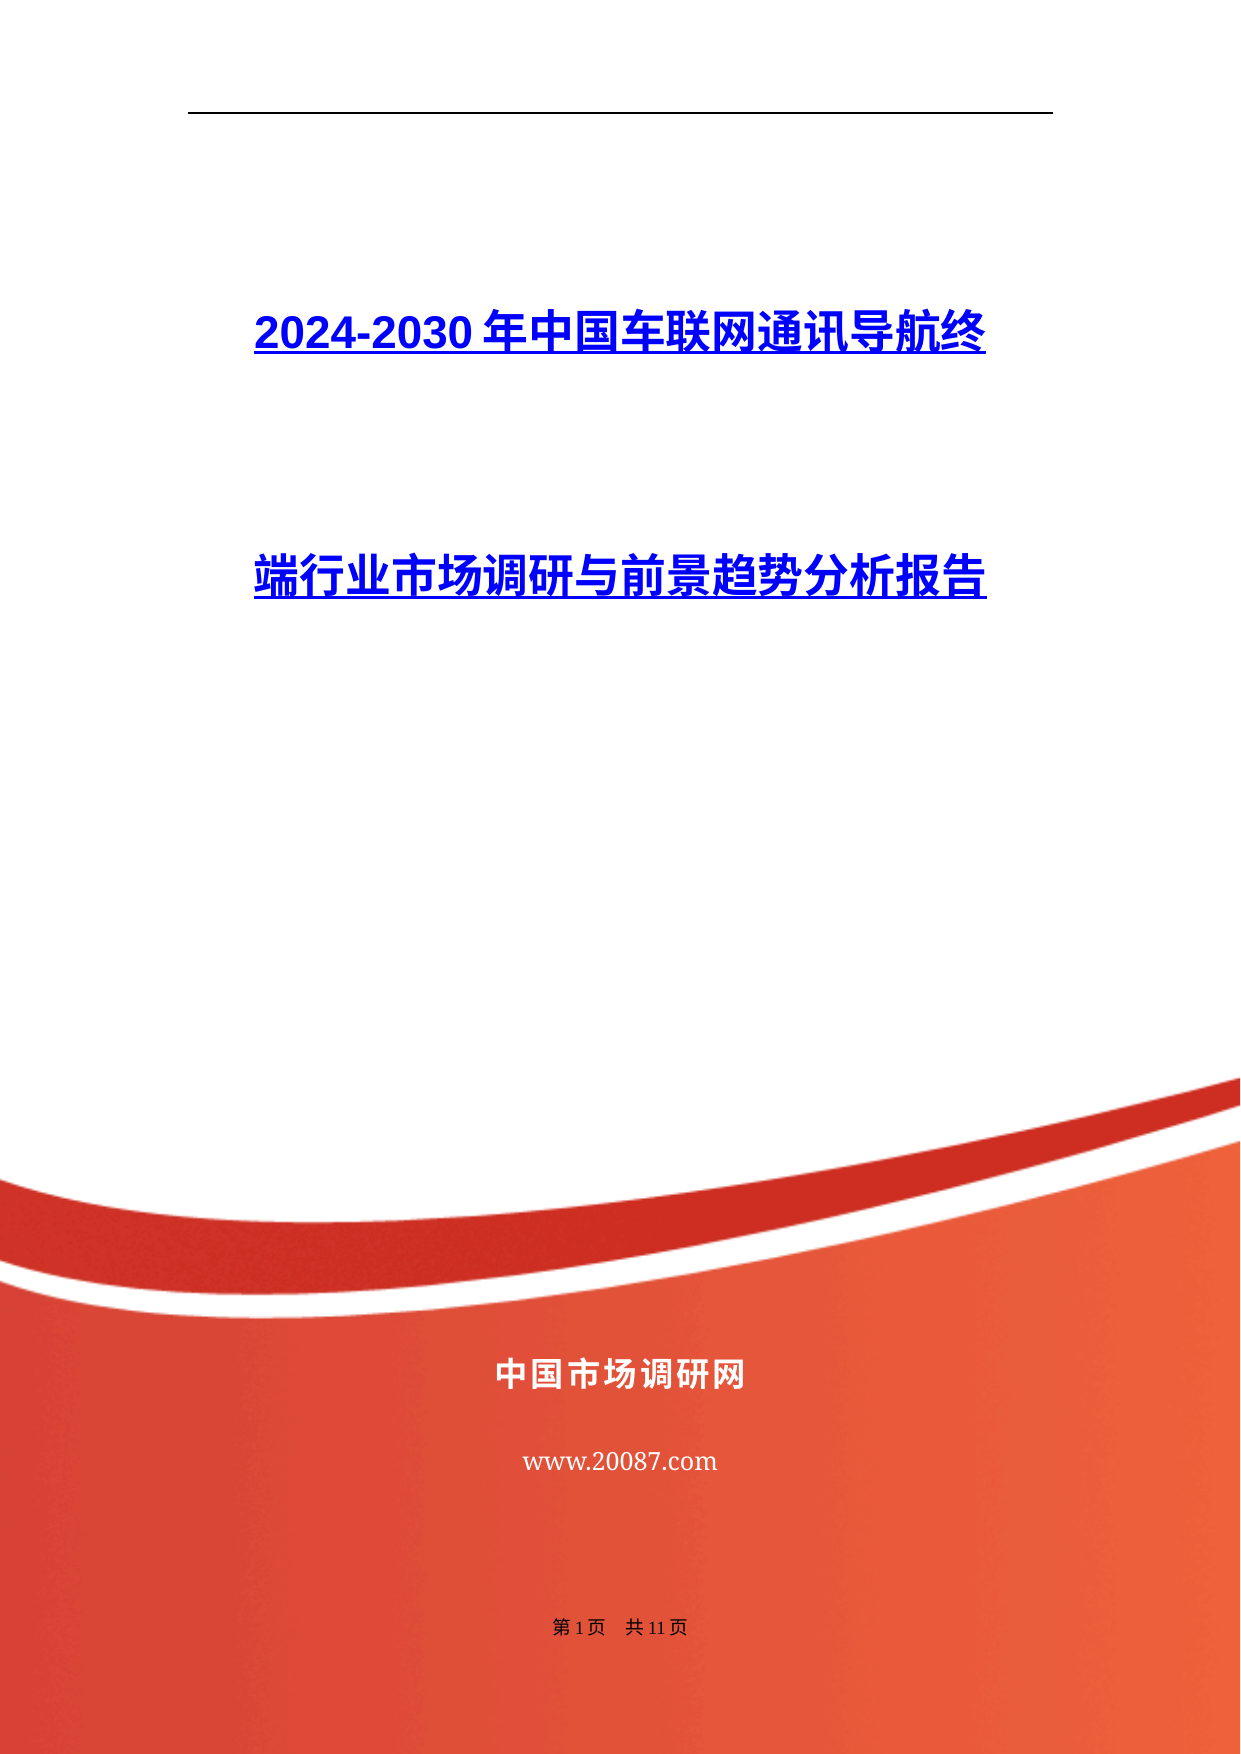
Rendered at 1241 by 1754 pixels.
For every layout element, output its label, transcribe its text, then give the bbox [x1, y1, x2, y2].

subtitle 中国市场调研网 [187, 1339, 1053, 1404]
text www.20087.com [187, 1428, 1053, 1493]
picture [0, 1006, 1241, 1754]
table_header 2024-2030年中国车联网通讯导航终端行业市场调研与前景趋势分析报告 [188, 207, 1053, 773]
